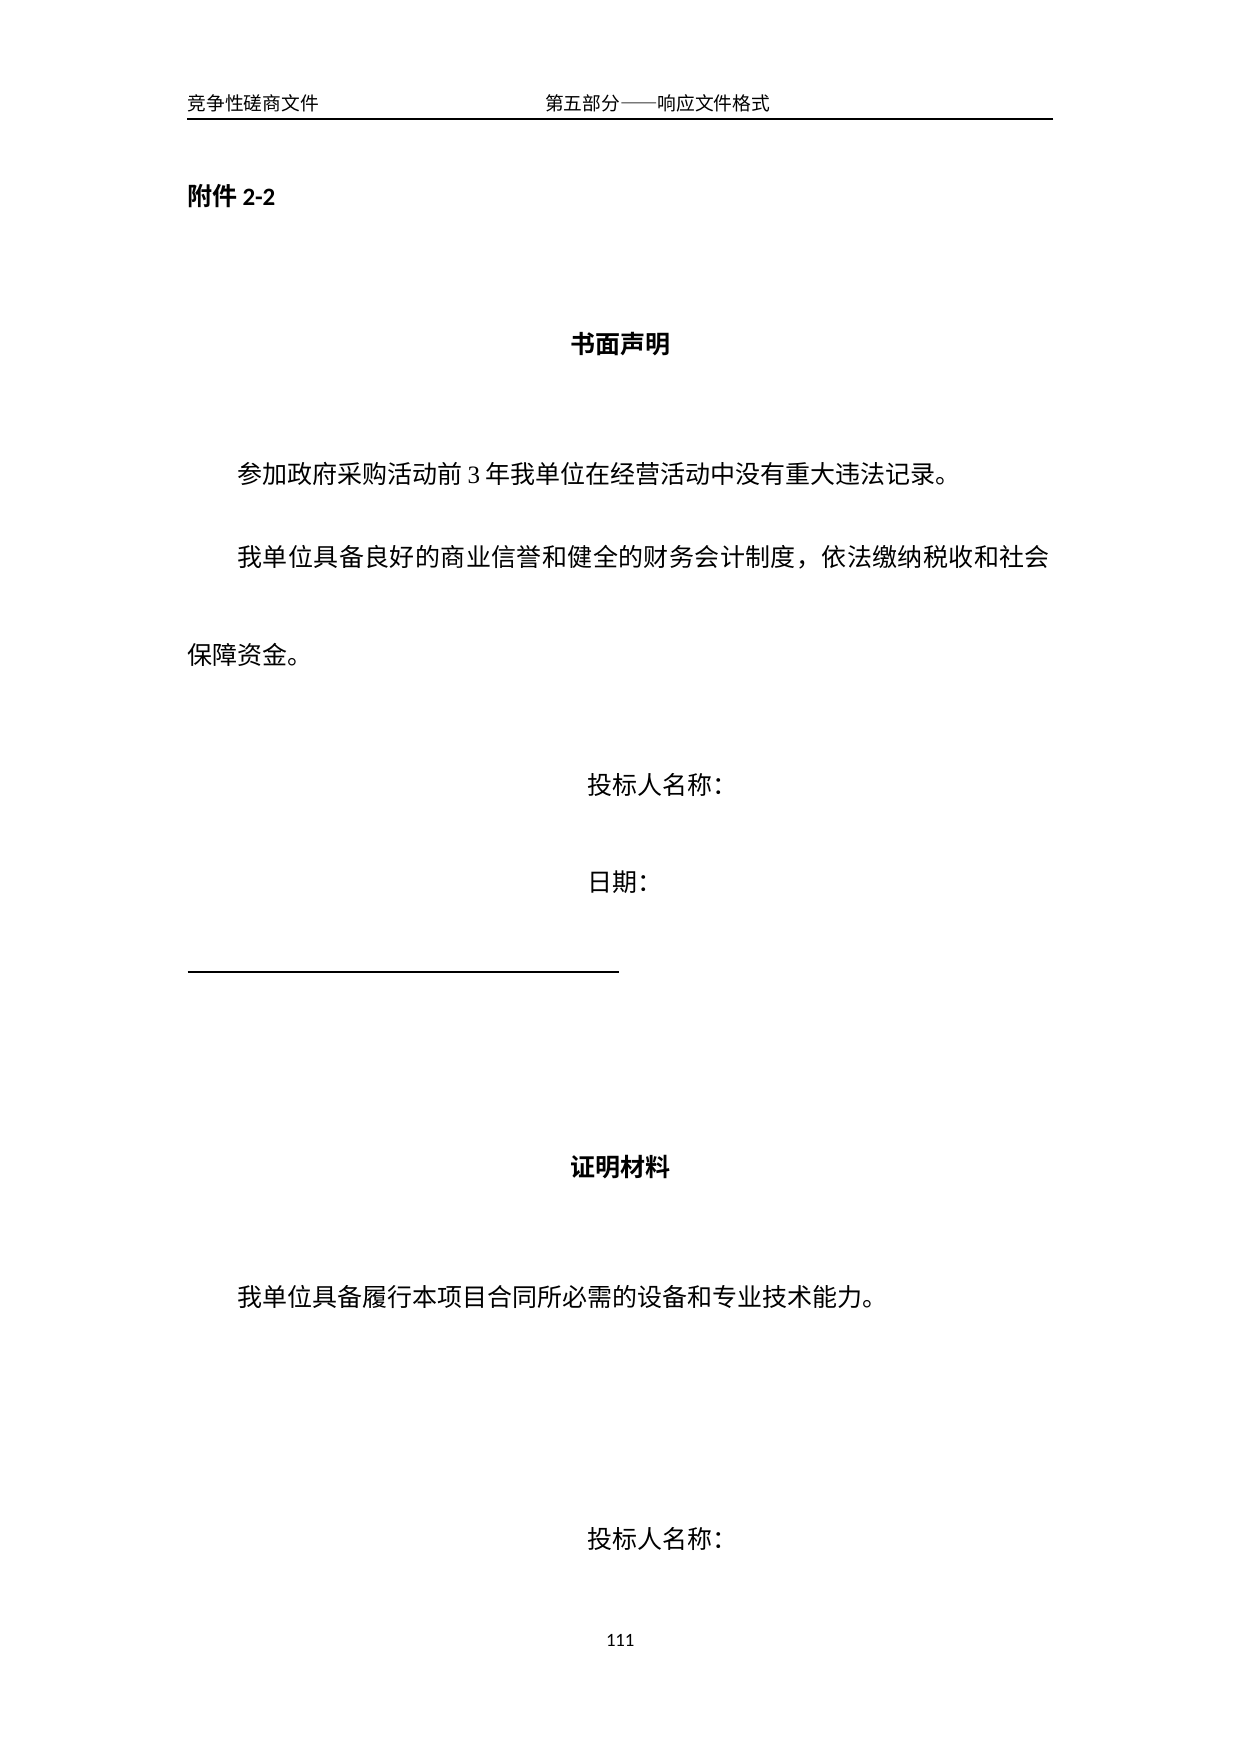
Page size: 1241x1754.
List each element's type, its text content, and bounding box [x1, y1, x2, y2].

list 参加政府采购活动前3年我单位在经营活动中没有重大违法记录。 [187, 440, 1053, 505]
text 日期： [587, 848, 1053, 913]
list 我单位具备履行本项目合同所必需的设备和专业技术能力。 [187, 1263, 1053, 1328]
list 证明材料 [187, 1133, 1053, 1198]
list 我单位具备良好的商业信誉和健全的财务会计制度，依法缴纳税收和社会保障资金。 [187, 523, 1053, 686]
text 书面声明 [187, 310, 1053, 375]
text 投标人名称： [587, 1505, 1053, 1570]
text 附件2-2 [187, 162, 1053, 227]
text 投标人名称： [587, 751, 1053, 816]
